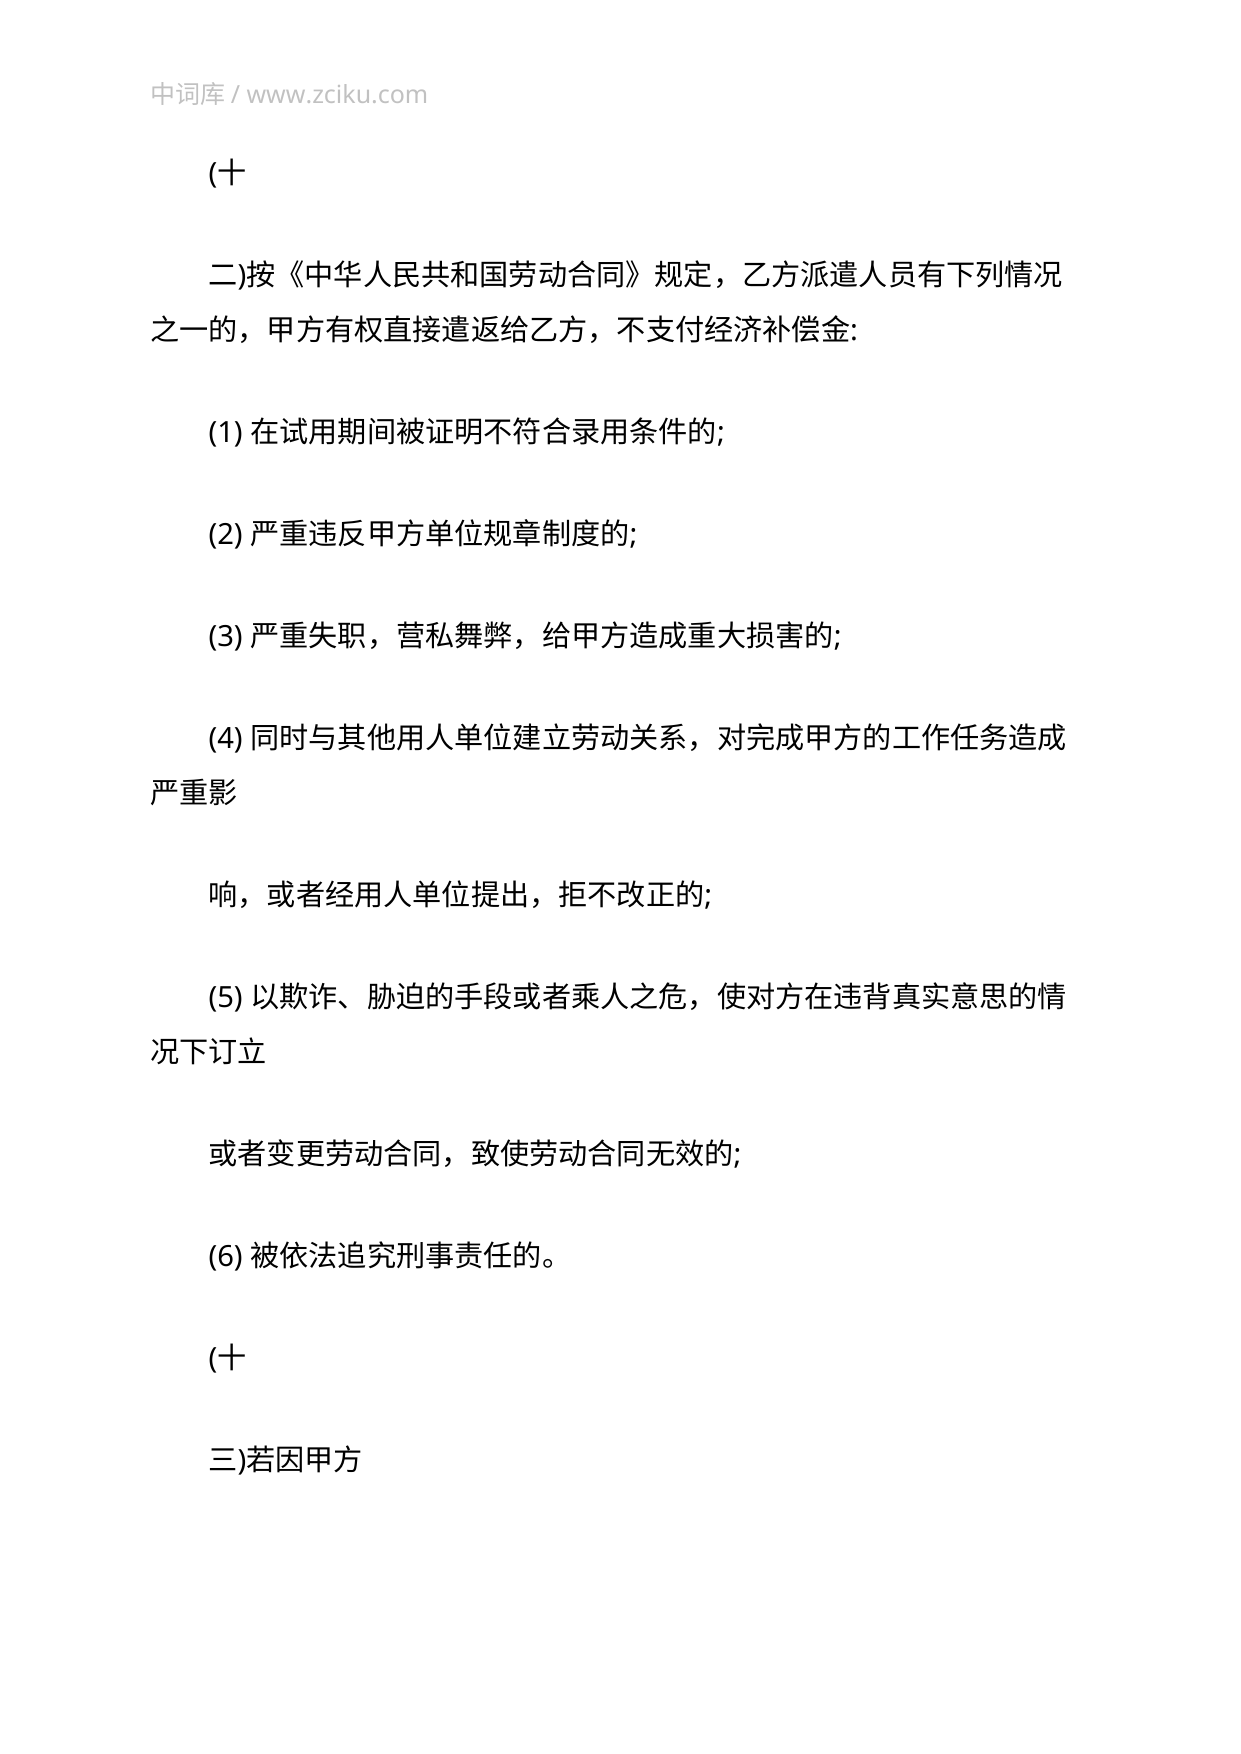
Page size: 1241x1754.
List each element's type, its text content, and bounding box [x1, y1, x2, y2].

text 或者变更劳动合同，致使劳动合同无效的; [150, 1130, 1090, 1173]
text 三)若因甲方 [150, 1436, 1090, 1479]
text (十 [150, 1334, 1090, 1377]
text (十 [150, 150, 1090, 192]
text (2) 严重违反甲方单位规章制度的; [150, 511, 1090, 553]
text (5) 以欺诈、胁迫的手段或者乘人之危，使对方在违背真实意思的情况下订立 [150, 974, 1090, 1071]
text (4) 同时与其他用人单位建立劳动关系，对完成甲方的工作任务造成严重影 [150, 715, 1090, 812]
text (3) 严重失职，营私舞弊，给甲方造成重大损害的; [150, 613, 1090, 655]
text (1) 在试用期间被证明不符合录用条件的; [150, 409, 1090, 451]
text (6) 被依法追究刑事责任的。 [150, 1232, 1090, 1275]
text 响，或者经用人单位提出，拒不改正的; [150, 872, 1090, 914]
text 二)按《中华人民共和国劳动合同》规定，乙方派遣人员有下列情况之一的，甲方有权直接遣返给乙方，不支付经济补偿金: [150, 252, 1090, 349]
